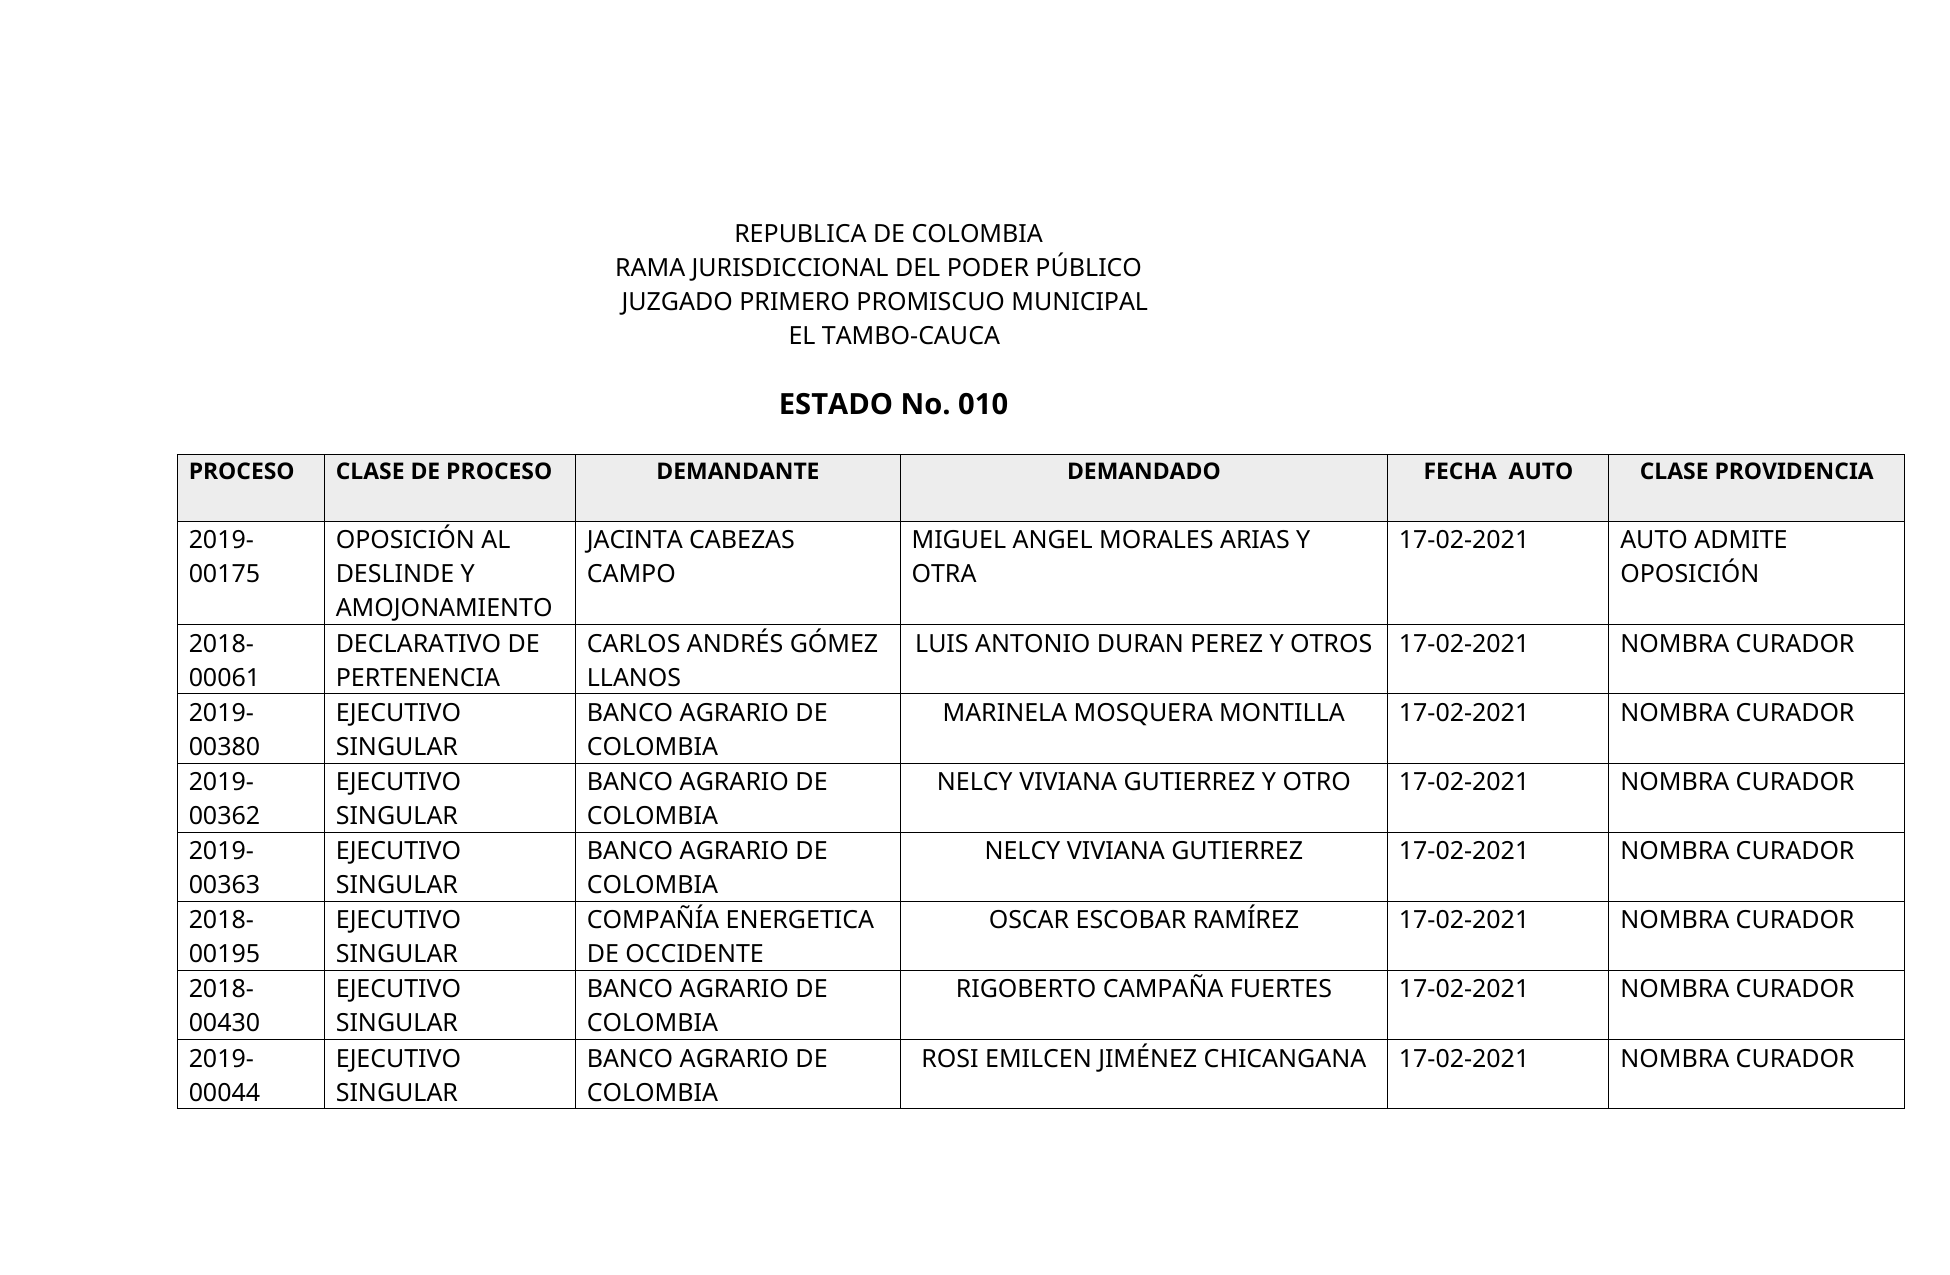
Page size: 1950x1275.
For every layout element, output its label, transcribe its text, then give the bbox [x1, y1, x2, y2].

table_cell RIGOBERTO CAMPAÑA FUERTES [901, 971, 1387, 1039]
table_cell NOMBRA CURADOR [1609, 902, 1904, 970]
table_cell EJECUTIVO SINGULAR [325, 1040, 575, 1108]
table_cell JACINTA CABEZAS CAMPO [576, 522, 900, 624]
table_cell NELCY VIVIANA GUTIERREZ Y OTRO [901, 764, 1387, 832]
table_cell NOMBRA CURADOR [1609, 694, 1904, 762]
table_cell CARLOS ANDRÉS GÓMEZ LLANOS [576, 625, 900, 693]
table_cell 2019-00363 [178, 833, 324, 901]
table_header CLASE PROVIDENCIA [1609, 455, 1904, 521]
table_cell 2019-00380 [178, 694, 324, 762]
table_cell COMPAÑÍA ENERGETICA DE OCCIDENTE [576, 902, 900, 970]
table_cell EJECUTIVO SINGULAR [325, 833, 575, 901]
table_cell 2018-00430 [178, 971, 324, 1039]
table_cell EJECUTIVO SINGULAR [325, 971, 575, 1039]
table_cell MARINELA MOSQUERA MONTILLA [901, 694, 1387, 762]
table_cell 17-02-2021 [1388, 833, 1608, 901]
table_cell LUIS ANTONIO DURAN PEREZ Y OTROS [901, 625, 1387, 693]
table_cell 2018-00195 [178, 902, 324, 970]
table_cell BANCO AGRARIO DE COLOMBIA [576, 833, 900, 901]
table_cell BANCO AGRARIO DE COLOMBIA [576, 694, 900, 762]
table_cell NOMBRA CURADOR [1609, 971, 1904, 1039]
text ESTADO No. 010 [546, 383, 1773, 423]
table_cell BANCO AGRARIO DE COLOMBIA [576, 971, 900, 1039]
table_header DEMANDADO [901, 455, 1387, 521]
table_cell DECLARATIVO DE PERTENENCIA [325, 625, 575, 693]
table_cell 2019-00044 [178, 1040, 324, 1108]
text JUZGADO PRIMERO PROMISCUO MUNICIPAL [398, 284, 1773, 318]
table_cell 17-02-2021 [1388, 902, 1608, 970]
table_cell 17-02-2021 [1388, 1040, 1608, 1108]
table_cell 17-02-2021 [1388, 764, 1608, 832]
table_header DEMANDANTE [576, 455, 900, 521]
table_cell EJECUTIVO SINGULAR [325, 764, 575, 832]
table_cell AUTO ADMITE OPOSICIÓN [1609, 522, 1904, 624]
table_cell 17-02-2021 [1388, 625, 1608, 693]
table_cell ROSI EMILCEN JIMÉNEZ CHICANGANA [901, 1040, 1387, 1108]
table_cell MIGUEL ANGEL MORALES ARIAS Y OTRA [901, 522, 1387, 624]
table_cell 17-02-2021 [1388, 971, 1608, 1039]
table_cell NOMBRA CURADOR [1609, 833, 1904, 901]
table_cell 2019-00175 [178, 522, 324, 624]
table_cell NOMBRA CURADOR [1609, 625, 1904, 693]
text RAMA JURISDICCIONAL DEL PODER PÚBLICO [398, 250, 1773, 284]
table_header CLASE DE PROCESO [325, 455, 575, 521]
table_cell 17-02-2021 [1388, 522, 1608, 624]
table_cell 2019-00362 [178, 764, 324, 832]
table_cell 2018-00061 [178, 625, 324, 693]
table_cell NOMBRA CURADOR [1609, 764, 1904, 832]
table_cell NOMBRA CURADOR [1609, 1040, 1904, 1108]
table_cell EJECUTIVO SINGULAR [325, 694, 575, 762]
text REPUBLICA DE COLOMBIA [546, 216, 1773, 250]
table_cell 17-02-2021 [1388, 694, 1608, 762]
table_cell OSCAR ESCOBAR RAMÍREZ [901, 902, 1387, 970]
text EL TAMBO-CAUCA [546, 318, 1773, 352]
table_cell BANCO AGRARIO DE COLOMBIA [576, 764, 900, 832]
table_header PROCESO [178, 455, 324, 521]
table_cell OPOSICIÓN AL DESLINDE Y AMOJONAMIENTO [325, 522, 575, 624]
table_cell NELCY VIVIANA GUTIERREZ [901, 833, 1387, 901]
table_header FECHA AUTO [1388, 455, 1608, 521]
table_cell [576, 1040, 900, 1108]
table_cell EJECUTIVO SINGULAR [325, 902, 575, 970]
